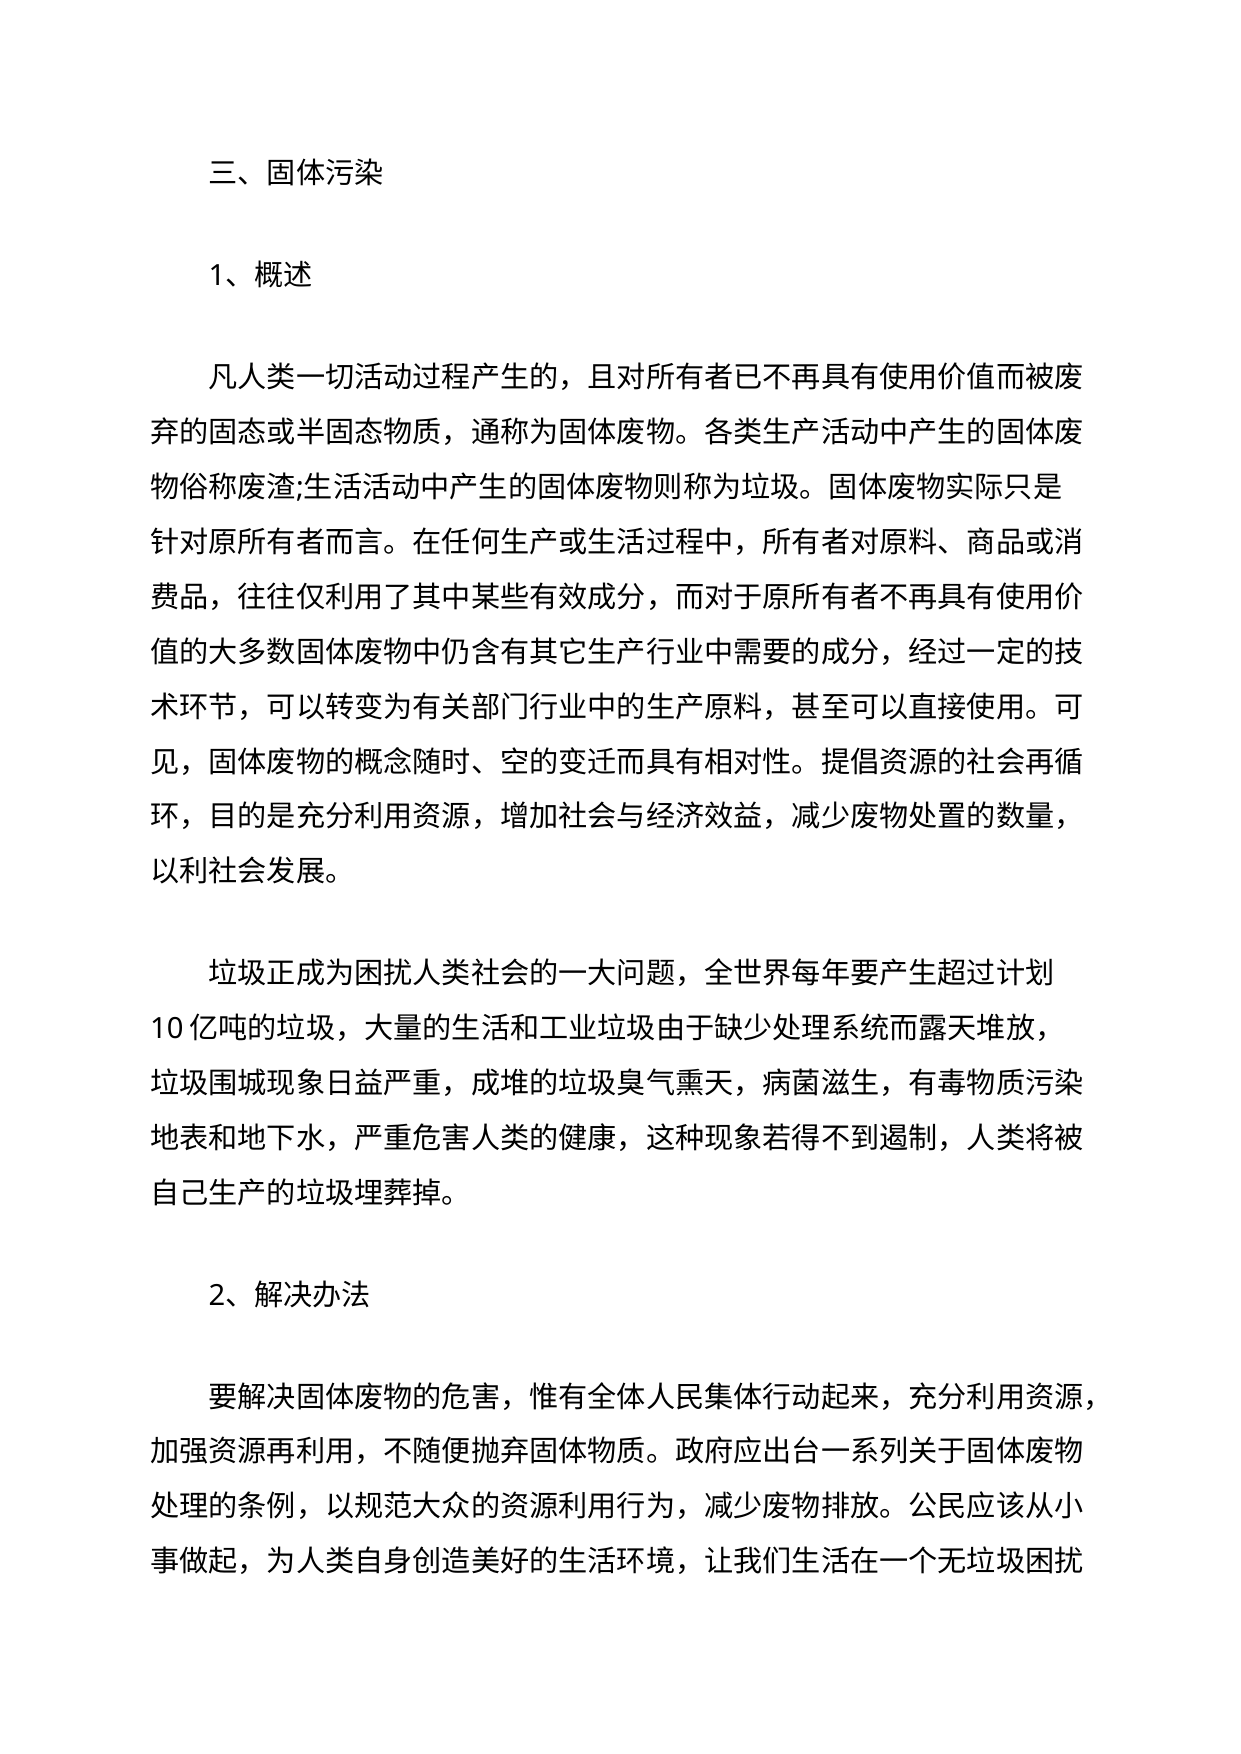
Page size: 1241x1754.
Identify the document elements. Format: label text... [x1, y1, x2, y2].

text 1、概述 [150, 252, 1090, 294]
text 垃圾正成为困扰人类社会的一大问题，全世界每年要产生超过计划10亿吨的垃圾，大量的生活和工业垃圾由于缺少处理系统而露天堆放，垃圾围城现象日益严重，成堆的垃圾臭气熏天，病菌滋生，有毒物质污染地表和地下水，严重危害人类的健康，这种现象若得不到遏制，人类将被自己生产的垃圾埋葬掉。 [150, 950, 1090, 1212]
text 2、解决办法 [150, 1271, 1090, 1313]
text 凡人类一切活动过程产生的，且对所有者已不再具有使用价值而被废弃的固态或半固态物质，通称为固体废物。各类生产活动中产生的固体废物俗称废渣;生活活动中产生的固体废物则称为垃圾。固体废物实际只是针对原所有者而言。在任何生产或生活过程中，所有者对原料、商品或消费品，往往仅利用了其中某些有效成分，而对于原所有者不再具有使用价值的大多数固体废物中仍含有其它生产行业中需要的成分，经过一定的技术环节，可以转变为有关部门行业中的生产原料，甚至可以直接使用。可见，固体废物的概念随时、空的变迁而具有相对性。提倡资源的社会再循环，目的是充分利用资源，增加社会与经济效益，减少废物处置的数量，以利社会发展。 [150, 354, 1090, 890]
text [150, 1373, 1090, 1580]
text 三、固体污染 [150, 150, 1090, 192]
